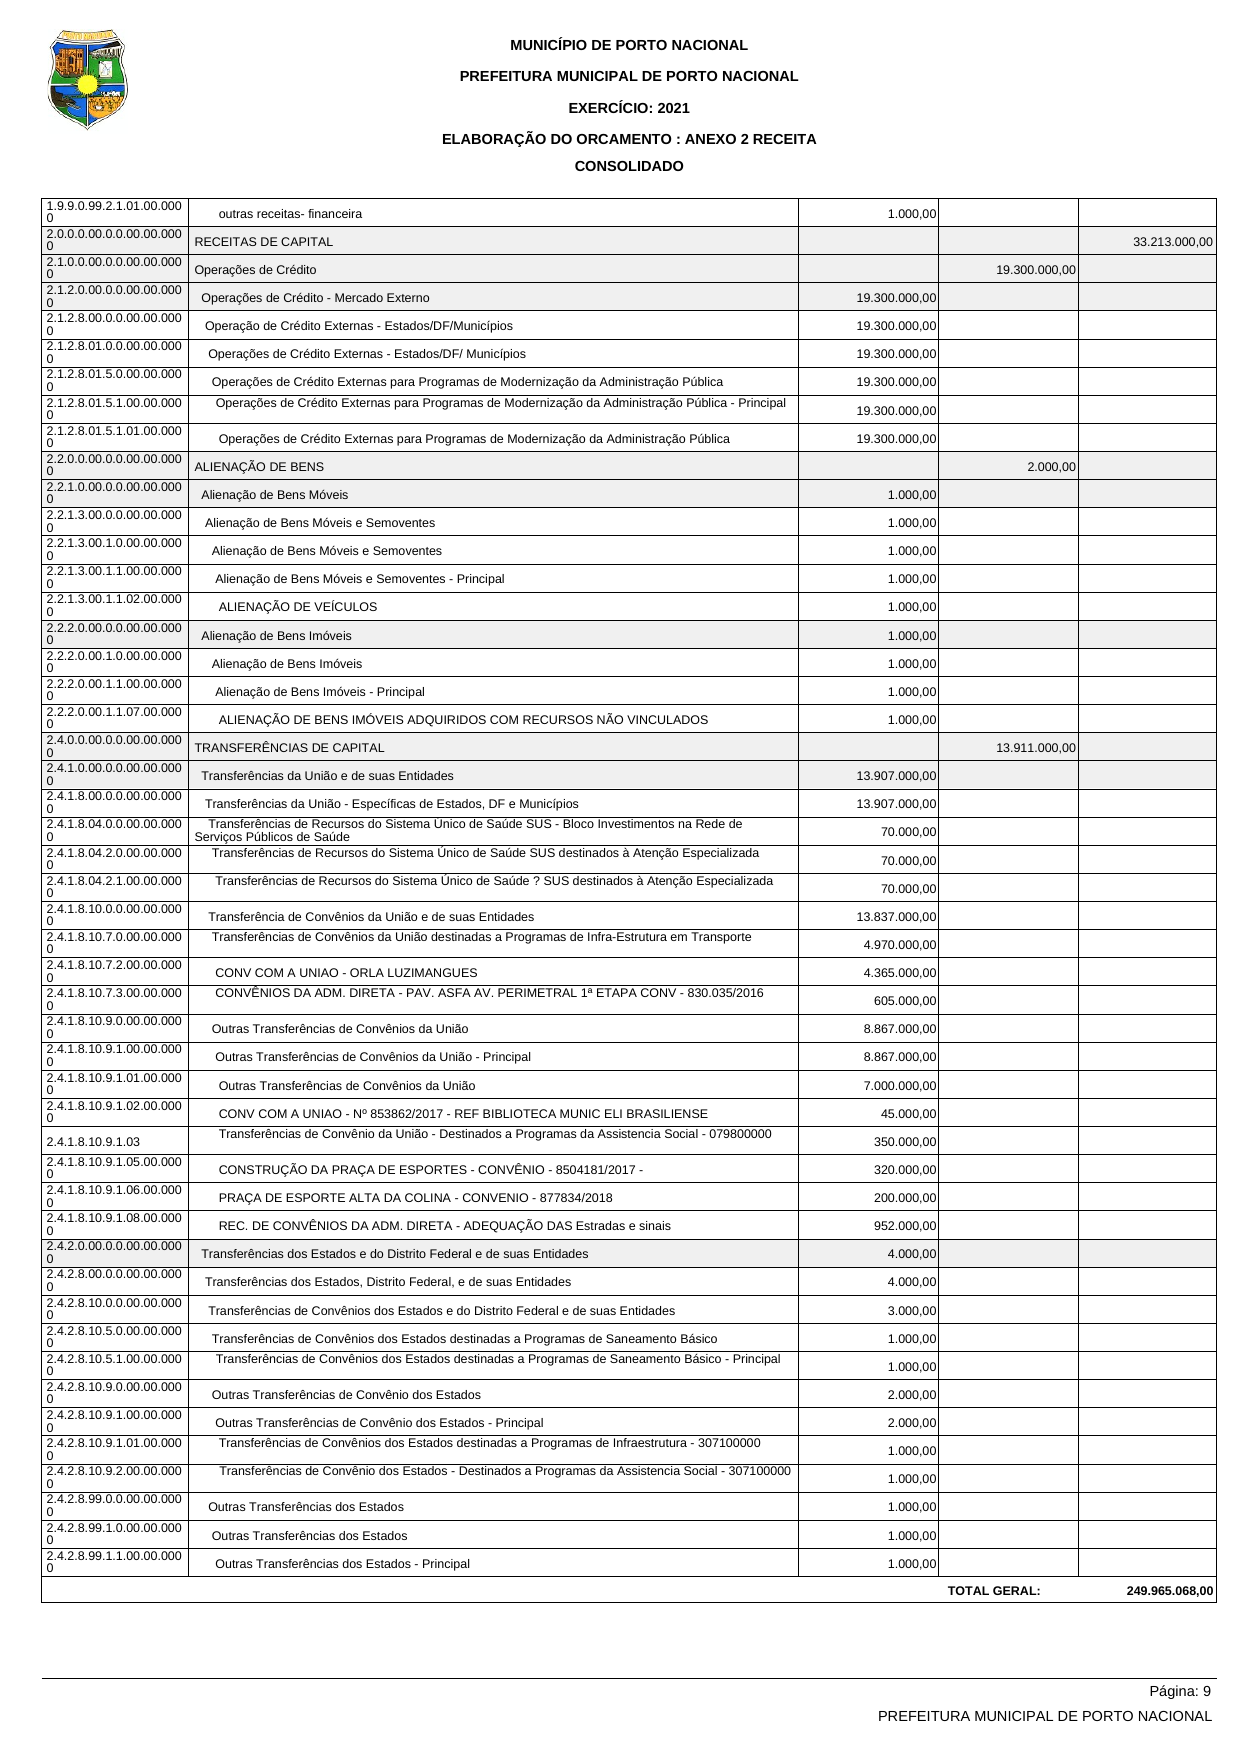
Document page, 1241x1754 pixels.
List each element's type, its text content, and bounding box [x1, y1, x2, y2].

table_cell 2.4.2.8.10.9.0.00.00.000 0 [42, 1380, 188, 1407]
table_cell [939, 1211, 1078, 1238]
table_cell 2.1.0.0.00.0.0.00.00.000 0 [42, 255, 188, 282]
table_cell 2.1.2.8.01.5.1.00.00.000 0 [42, 396, 188, 423]
table_cell Transferências da União e de suas Entidades [189, 761, 798, 788]
table_cell 70.000,00 [799, 874, 938, 901]
table_cell Transferências da União - Específicas de Estados, DF e Municípios [189, 790, 798, 817]
table_cell [939, 1436, 1078, 1463]
table_cell 19.300.000,00 [939, 255, 1078, 282]
table_cell [939, 424, 1078, 451]
table_cell [939, 227, 1078, 254]
table_cell 2.1.2.0.00.0.0.00.00.000 0 [42, 283, 188, 310]
table_cell CONSTRUÇÃO DA PRAÇA DE ESPORTES - CONVÊNIO - 8504181/2017 - [189, 1155, 798, 1182]
table_cell Alienação de Bens Móveis e Semoventes - Principal [189, 565, 798, 592]
table_cell [1079, 424, 1216, 451]
table_cell [1079, 1465, 1216, 1492]
table_cell 2.2.2.0.00.1.0.00.00.000 0 [42, 649, 188, 676]
table_cell 2.4.1.8.10.9.1.05.00.000 0 [42, 1155, 188, 1182]
table_cell [1079, 1408, 1216, 1435]
table_cell 19.300.000,00 [799, 424, 938, 451]
table_cell 1.000,00 [799, 621, 938, 648]
table_cell [1079, 508, 1216, 535]
table_cell [939, 874, 1078, 901]
table_cell [1079, 705, 1216, 732]
table_cell 13.837.000,00 [799, 902, 938, 929]
table_cell 1.000,00 [799, 1493, 938, 1520]
table_cell [1079, 1521, 1216, 1548]
table_cell [1079, 649, 1216, 676]
table_cell 2.4.2.8.10.5.0.00.00.000 0 [42, 1324, 188, 1351]
table_cell 2.4.2.8.99.1.0.00.00.000 0 [42, 1521, 188, 1548]
table_cell 2.000,00 [799, 1380, 938, 1407]
table_cell 2.4.2.8.10.0.0.00.00.000 0 [42, 1296, 188, 1323]
table_cell 1.000,00 [799, 1436, 938, 1463]
table_cell [1079, 311, 1216, 338]
table_cell 2.4.1.8.04.2.1.00.00.000 0 [42, 874, 188, 901]
table_cell [939, 396, 1078, 423]
table_cell CONV COM A UNIAO - ORLA LUZIMANGUES [189, 958, 798, 985]
table_cell 33.213.000,00 [1079, 227, 1216, 254]
table_cell [939, 1155, 1078, 1182]
table_cell CONV COM A UNIAO - Nº 853862/2017 - REF BIBLIOTECA MUNIC ELI BRASILIENSE [189, 1099, 798, 1126]
table_cell [1079, 1127, 1216, 1154]
table_cell 13.911.000,00 [939, 733, 1078, 760]
table_cell Alienação de Bens Imóveis [189, 621, 798, 648]
table_cell 2.4.1.0.00.0.0.00.00.000 0 [42, 761, 188, 788]
table_header [939, 199, 1078, 226]
table_header 1.000,00 [799, 199, 938, 226]
table_cell [939, 1465, 1078, 1492]
table_cell Outras Transferências de Convênios da União [189, 1071, 798, 1098]
table_cell Alienação de Bens Móveis e Semoventes [189, 508, 798, 535]
table_cell 2.4.1.8.10.7.0.00.00.000 0 [42, 930, 188, 957]
table_cell [799, 255, 938, 282]
table_cell Transferências dos Estados, Distrito Federal, e de suas Entidades [189, 1268, 798, 1295]
table_cell [939, 1352, 1078, 1379]
table_cell [939, 536, 1078, 563]
table_cell 2.4.1.8.10.9.1.02.00.000 0 [42, 1099, 188, 1126]
table_cell [1079, 536, 1216, 563]
picture [47, 29, 129, 134]
table_cell [939, 930, 1078, 957]
table_cell 4.365.000,00 [799, 958, 938, 985]
table_cell 2.2.0.0.00.0.0.00.00.000 0 [42, 452, 188, 479]
table_cell 2.1.2.8.01.5.0.00.00.000 0 [42, 368, 188, 395]
table_cell 320.000,00 [799, 1155, 938, 1182]
table_cell [1079, 593, 1216, 620]
table_cell Operações de Crédito Externas para Programas de Modernização da Administração Pública [189, 424, 798, 451]
table_cell 13.907.000,00 [799, 761, 938, 788]
table_cell [1079, 677, 1216, 704]
table_cell Outras Transferências dos Estados [189, 1521, 798, 1548]
table_cell Transferências de Convênios dos Estados destinadas a Programas de Saneamento Básico - Principal [189, 1352, 798, 1379]
table_cell Alienação de Bens Móveis e Semoventes [189, 536, 798, 563]
table_cell 1.000,00 [799, 593, 938, 620]
table_cell [939, 818, 1078, 845]
table_cell [1079, 283, 1216, 310]
table_cell [1079, 874, 1216, 901]
table_cell 13.907.000,00 [799, 790, 938, 817]
table_cell 19.300.000,00 [799, 368, 938, 395]
table_cell [939, 508, 1078, 535]
table_cell [939, 311, 1078, 338]
table_cell [939, 621, 1078, 648]
table_cell [939, 368, 1078, 395]
table_cell Transferências de Convênio dos Estados - Destinados a Programas da Assistencia Social - 307100000 [189, 1465, 798, 1492]
table_cell 2.2.1.3.00.1.0.00.00.000 0 [42, 536, 188, 563]
table_cell Transferências de Convênios da União destinadas a Programas de Infra-Estrutura em Transporte [189, 930, 798, 957]
table_cell 2.1.2.8.00.0.0.00.00.000 0 [42, 311, 188, 338]
table_cell [939, 1380, 1078, 1407]
table_cell [939, 677, 1078, 704]
table_cell 45.000,00 [799, 1099, 938, 1126]
table_cell [1079, 1043, 1216, 1070]
table_cell [1079, 986, 1216, 1013]
table_cell Alienação de Bens Imóveis [189, 649, 798, 676]
table_cell [1079, 1155, 1216, 1182]
table_cell Outras Transferências de Convênio dos Estados - Principal [189, 1408, 798, 1435]
table_cell [1079, 565, 1216, 592]
table_cell 2.2.1.3.00.1.1.02.00.000 0 [42, 593, 188, 620]
table_cell [1079, 958, 1216, 985]
table_cell 19.300.000,00 [799, 283, 938, 310]
table_cell RECEITAS DE CAPITAL [189, 227, 798, 254]
table_cell 2.4.2.8.99.0.0.00.00.000 0 [42, 1493, 188, 1520]
table_cell Outras Transferências de Convênios da União - Principal [189, 1043, 798, 1070]
table_cell [939, 593, 1078, 620]
table_cell ALIENAÇÃO DE VEÍCULOS [189, 593, 798, 620]
table_cell 952.000,00 [799, 1211, 938, 1238]
table_cell [939, 1521, 1078, 1548]
table_cell 2.1.2.8.01.0.0.00.00.000 0 [42, 340, 188, 367]
table_cell Operações de Crédito Externas - Estados/DF/ Municípios [189, 340, 798, 367]
table_cell CONVÊNIOS DA ADM. DIRETA - PAV. ASFA AV. PERIMETRAL 1ª ETAPA CONV - 830.035/2016 [189, 986, 798, 1013]
table_cell 2.4.1.8.04.2.0.00.00.000 0 [42, 846, 188, 873]
table_cell 2.2.2.0.00.0.0.00.00.000 0 [42, 621, 188, 648]
table_cell 2.4.2.8.00.0.0.00.00.000 0 [42, 1268, 188, 1295]
table_cell 2.4.1.8.10.9.1.01.00.000 0 [42, 1071, 188, 1098]
table_cell Outras Transferências dos Estados - Principal [189, 1549, 798, 1576]
table_cell 2.4.2.8.99.1.1.00.00.000 0 [42, 1549, 188, 1576]
table_cell 2.4.1.8.10.0.0.00.00.000 0 [42, 902, 188, 929]
table_cell 1.000,00 [799, 705, 938, 732]
table_cell 1.000,00 [799, 1324, 938, 1351]
table_cell [939, 1240, 1078, 1267]
table_cell 2.2.2.0.00.1.1.00.00.000 0 [42, 677, 188, 704]
table_cell [939, 649, 1078, 676]
table_cell [939, 1296, 1078, 1323]
table_cell 2.4.1.8.10.7.3.00.00.000 0 [42, 986, 188, 1013]
table_cell 4.970.000,00 [799, 930, 938, 957]
table_cell [939, 480, 1078, 507]
table_cell 2.2.2.0.00.1.1.07.00.000 0 [42, 705, 188, 732]
table_cell PRAÇA DE ESPORTE ALTA DA COLINA - CONVENIO - 877834/2018 [189, 1183, 798, 1210]
table_cell 2.4.1.8.10.9.1.00.00.000 0 [42, 1043, 188, 1070]
table_cell 3.000,00 [799, 1296, 938, 1323]
table_cell [939, 790, 1078, 817]
table_cell 70.000,00 [799, 818, 938, 845]
table_cell [1079, 1296, 1216, 1323]
table_cell Alienação de Bens Móveis [189, 480, 798, 507]
table_cell Transferências de Convênios dos Estados destinadas a Programas de Saneamento Básico [189, 1324, 798, 1351]
table_cell 19.300.000,00 [799, 340, 938, 367]
table_cell Transferências de Recursos do Sistema Único de Saúde ? SUS destinados à Atenção Especializada [189, 874, 798, 901]
table_cell 2.4.1.8.10.9.1.03 [42, 1127, 188, 1154]
table_cell [799, 452, 938, 479]
table_cell 2.000,00 [799, 1408, 938, 1435]
table_cell [939, 986, 1078, 1013]
table_cell [1079, 480, 1216, 507]
table_cell [939, 1043, 1078, 1070]
table_cell Transferências de Convênio da União - Destinados a Programas da Assistencia Social - 079800000 [189, 1127, 798, 1154]
table_cell 2.4.2.0.00.0.0.00.00.000 0 [42, 1240, 188, 1267]
table_cell 4.000,00 [799, 1240, 938, 1267]
table_cell [939, 846, 1078, 873]
table_cell Transferências de Recursos do Sistema Único de Saúde SUS destinados à Atenção Especializada [189, 846, 798, 873]
table_cell [799, 733, 938, 760]
table_cell [1079, 930, 1216, 957]
table_cell [1079, 846, 1216, 873]
table_cell [939, 761, 1078, 788]
table_cell [939, 1408, 1078, 1435]
table_cell [1079, 818, 1216, 845]
table_cell [799, 227, 938, 254]
table_cell [1079, 1268, 1216, 1295]
table_cell [1079, 902, 1216, 929]
table_cell [1079, 1099, 1216, 1126]
table_cell [1079, 761, 1216, 788]
table_cell 2.4.2.8.10.9.1.00.00.000 0 [42, 1408, 188, 1435]
table_cell Transferências dos Estados e do Distrito Federal e de suas Entidades [189, 1240, 798, 1267]
table_cell [1079, 1352, 1216, 1379]
table_cell [1079, 1324, 1216, 1351]
table_cell [939, 1099, 1078, 1126]
table_cell 8.867.000,00 [799, 1043, 938, 1070]
table_cell 4.000,00 [799, 1268, 938, 1295]
table_cell 1.000,00 [799, 480, 938, 507]
table_cell 2.2.1.0.00.0.0.00.00.000 0 [42, 480, 188, 507]
table_cell 7.000.000,00 [799, 1071, 938, 1098]
table_cell Alienação de Bens Imóveis - Principal [189, 677, 798, 704]
table_cell Outras Transferências dos Estados [189, 1493, 798, 1520]
table_cell 2.4.2.8.10.9.2.00.00.000 0 [42, 1465, 188, 1492]
table_cell Operações de Crédito [189, 255, 798, 282]
table_cell [1079, 1211, 1216, 1238]
table_cell [939, 1549, 1078, 1576]
table_cell 2.000,00 [939, 452, 1078, 479]
table_cell [939, 705, 1078, 732]
table_cell 2.2.1.3.00.0.0.00.00.000 0 [42, 508, 188, 535]
table_cell 350.000,00 [799, 1127, 938, 1154]
table_cell 2.4.1.8.04.0.0.00.00.000 0 [42, 818, 188, 845]
table_cell [1079, 1493, 1216, 1520]
table_cell [1079, 1015, 1216, 1042]
table_header [1079, 199, 1216, 226]
table_cell 2.4.0.0.00.0.0.00.00.000 0 [42, 733, 188, 760]
table_cell [939, 1071, 1078, 1098]
table_cell [1079, 621, 1216, 648]
table_cell [939, 1127, 1078, 1154]
table_cell [1079, 733, 1216, 760]
table_cell [1079, 340, 1216, 367]
table_cell [939, 565, 1078, 592]
table_cell Outras Transferências de Convênios da União [189, 1015, 798, 1042]
table_cell [1079, 368, 1216, 395]
table_cell 1.000,00 [799, 565, 938, 592]
table_cell Operação de Crédito Externas - Estados/DF/Municípios [189, 311, 798, 338]
table_cell 2.4.1.8.10.9.1.06.00.000 0 [42, 1183, 188, 1210]
table_cell Operações de Crédito Externas para Programas de Modernização da Administração Pública - Principal [189, 396, 798, 423]
table_cell [1079, 396, 1216, 423]
table_cell 70.000,00 [799, 846, 938, 873]
table_cell Transferências de Recursos do Sistema Único de Saúde SUS - Bloco Investimentos na Rede de Serviços Públicos de Saúde [189, 818, 798, 845]
table_cell 8.867.000,00 [799, 1015, 938, 1042]
table_cell 2.4.1.8.10.9.0.00.00.000 0 [42, 1015, 188, 1042]
table_cell 2.0.0.0.00.0.0.00.00.000 0 [42, 227, 188, 254]
table_cell [939, 340, 1078, 367]
table_cell 19.300.000,00 [799, 311, 938, 338]
table_cell Operações de Crédito Externas para Programas de Modernização da Administração Pública [189, 368, 798, 395]
table_cell [939, 1183, 1078, 1210]
table_cell TOTAL GERAL: 249.965.068,00 [42, 1577, 1216, 1602]
table_cell Outras Transferências de Convênio dos Estados [189, 1380, 798, 1407]
table_cell Operações de Crédito - Mercado Externo [189, 283, 798, 310]
table_header outras receitas- financeira [189, 199, 798, 226]
table_cell Transferências de Convênios dos Estados e do Distrito Federal e de suas Entidades [189, 1296, 798, 1323]
table_cell 2.2.1.3.00.1.1.00.00.000 0 [42, 565, 188, 592]
table_cell [939, 1015, 1078, 1042]
table_cell 605.000,00 [799, 986, 938, 1013]
table_cell 2.1.2.8.01.5.1.01.00.000 0 [42, 424, 188, 451]
table_cell [1079, 452, 1216, 479]
table_cell [1079, 1071, 1216, 1098]
table_cell 1.000,00 [799, 677, 938, 704]
table_cell ALIENAÇÃO DE BENS IMÓVEIS ADQUIRIDOS COM RECURSOS NÃO VINCULADOS [189, 705, 798, 732]
table_cell [1079, 1183, 1216, 1210]
table_cell REC. DE CONVÊNIOS DA ADM. DIRETA - ADEQUAÇÃO DAS Estradas e sinais [189, 1211, 798, 1238]
table_cell 1.000,00 [799, 536, 938, 563]
table_cell [1079, 790, 1216, 817]
table_cell 19.300.000,00 [799, 396, 938, 423]
table_cell [939, 1268, 1078, 1295]
table_cell ALIENAÇÃO DE BENS [189, 452, 798, 479]
table_cell Transferências de Convênios dos Estados destinadas a Programas de Infraestrutura - 307100000 [189, 1436, 798, 1463]
table_cell [939, 1324, 1078, 1351]
table_cell [1079, 255, 1216, 282]
table_cell 2.4.1.8.00.0.0.00.00.000 0 [42, 790, 188, 817]
table_cell [939, 283, 1078, 310]
table_cell [939, 958, 1078, 985]
table_cell 1.000,00 [799, 1549, 938, 1576]
table_cell [1079, 1436, 1216, 1463]
table_cell TRANSFERÊNCIAS DE CAPITAL [189, 733, 798, 760]
table_header 1.9.9.0.99.2.1.01.00.000 0 [42, 199, 188, 226]
table_cell 2.4.2.8.10.5.1.00.00.000 0 [42, 1352, 188, 1379]
table_cell 1.000,00 [799, 508, 938, 535]
table_cell 1.000,00 [799, 1352, 938, 1379]
table_cell 2.4.2.8.10.9.1.01.00.000 0 [42, 1436, 188, 1463]
table_cell [1079, 1240, 1216, 1267]
table_cell [1079, 1380, 1216, 1407]
table_cell [939, 902, 1078, 929]
table_cell [1079, 1549, 1216, 1576]
table_cell 1.000,00 [799, 1465, 938, 1492]
table_cell 2.4.1.8.10.9.1.08.00.000 0 [42, 1211, 188, 1238]
table_cell [939, 1493, 1078, 1520]
table_cell Transferência de Convênios da União e de suas Entidades [189, 902, 798, 929]
table_cell 1.000,00 [799, 1521, 938, 1548]
table_cell 1.000,00 [799, 649, 938, 676]
table_cell 200.000,00 [799, 1183, 938, 1210]
table_cell 2.4.1.8.10.7.2.00.00.000 0 [42, 958, 188, 985]
